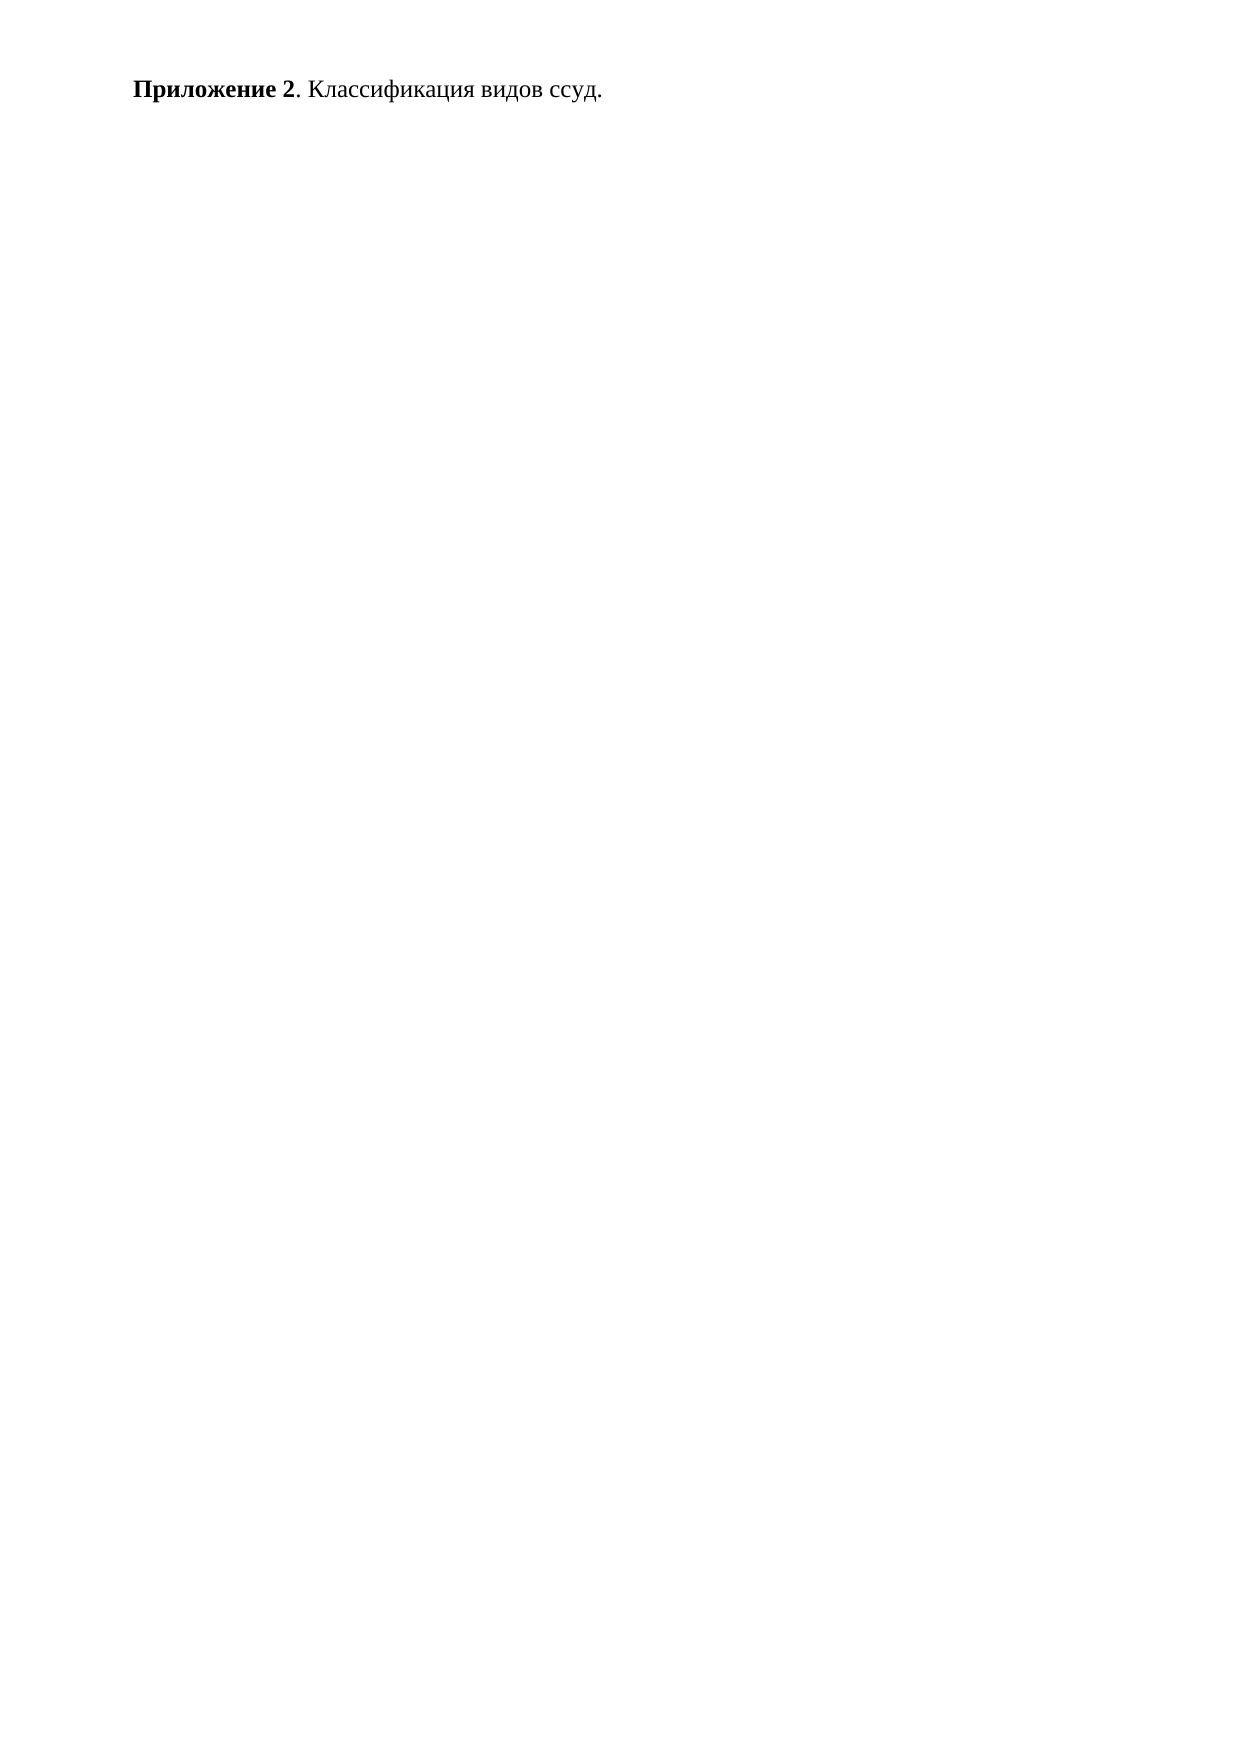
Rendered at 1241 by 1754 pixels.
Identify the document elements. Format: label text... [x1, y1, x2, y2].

subtitle Приложение 2. Классификация видов ссуд. [133, 74, 1196, 103]
